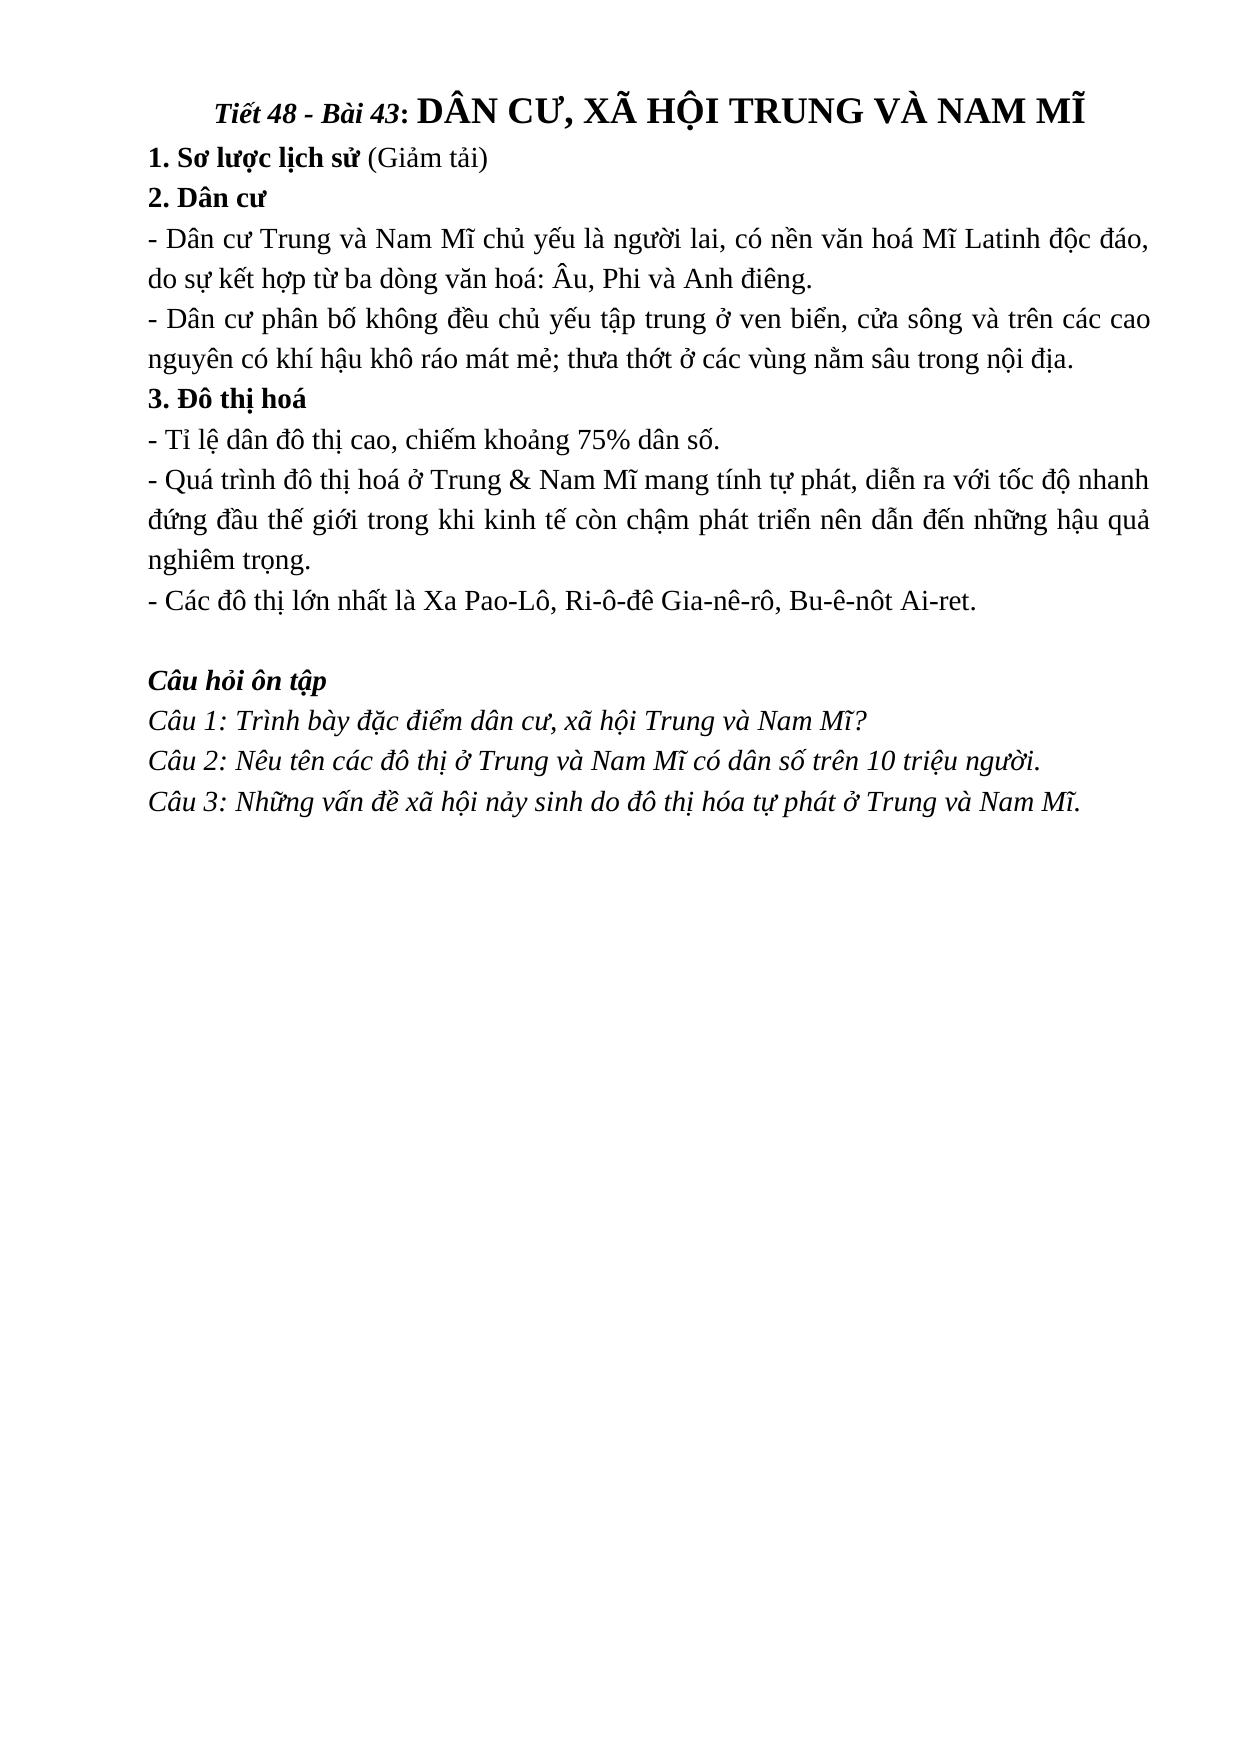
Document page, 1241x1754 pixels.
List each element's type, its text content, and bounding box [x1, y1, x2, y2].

text Câu 2: Nêu tên các đô thị ở Trung và Nam Mĩ có dân số trên 10 triệu người. [148, 743, 1152, 777]
text Câu 1: Trình bày đặc điểm dân cư, xã hội Trung và Nam Mĩ? [148, 703, 1152, 737]
text - Dân cư phân bố không đều chủ yếu tập trung ở ven biển, cửa sông và trên các cao nguyên có khí hậu khô ráo mát mẻ; thưa thớt ở các vùng nằm sâu trong nội địa. [148, 301, 1152, 375]
text 1. Sơ lược lịch sử (Giảm tải) [148, 140, 1152, 174]
text - Các đô thị lớn nhất là Xa Pao-Lô, Ri-ô-đê Gia-nê-rô, Bu-ê-nôt Ai-ret. [148, 583, 1152, 616]
text - Dân cư Trung và Nam Mĩ chủ yếu là người lai, có nền văn hoá Mĩ Latinh độc đáo, do sự kết hợp từ ba dòng văn hoá: Âu, Phi và Anh điêng. [148, 221, 1152, 294]
text Câu hỏi ôn tập [148, 663, 1152, 697]
text Tiết 48 - Bài 43: DÂN CƯ, XÃ HỘI TRUNG VÀ NAM MĨ [148, 89, 1152, 132]
text 3. Đô thị hoá [148, 382, 1152, 415]
text 2. Dân cư [148, 181, 1152, 214]
text Câu 3: Những vấn đề xã hội nảy sinh do đô thị hóa tự phát ở Trung và Nam Mĩ. [148, 784, 1152, 817]
text - Quá trình đô thị hoá ở Trung & Nam Mĩ mang tính tự phát, diễn ra với tốc độ nhanh đứng đầu thế giới trong khi kinh tế còn chậm phát triển nên dẫn đến những hậu quả nghiêm trọng. [148, 462, 1152, 576]
text - Tỉ lệ dân đô thị cao, chiếm khoảng 75% dân số. [148, 422, 1152, 455]
